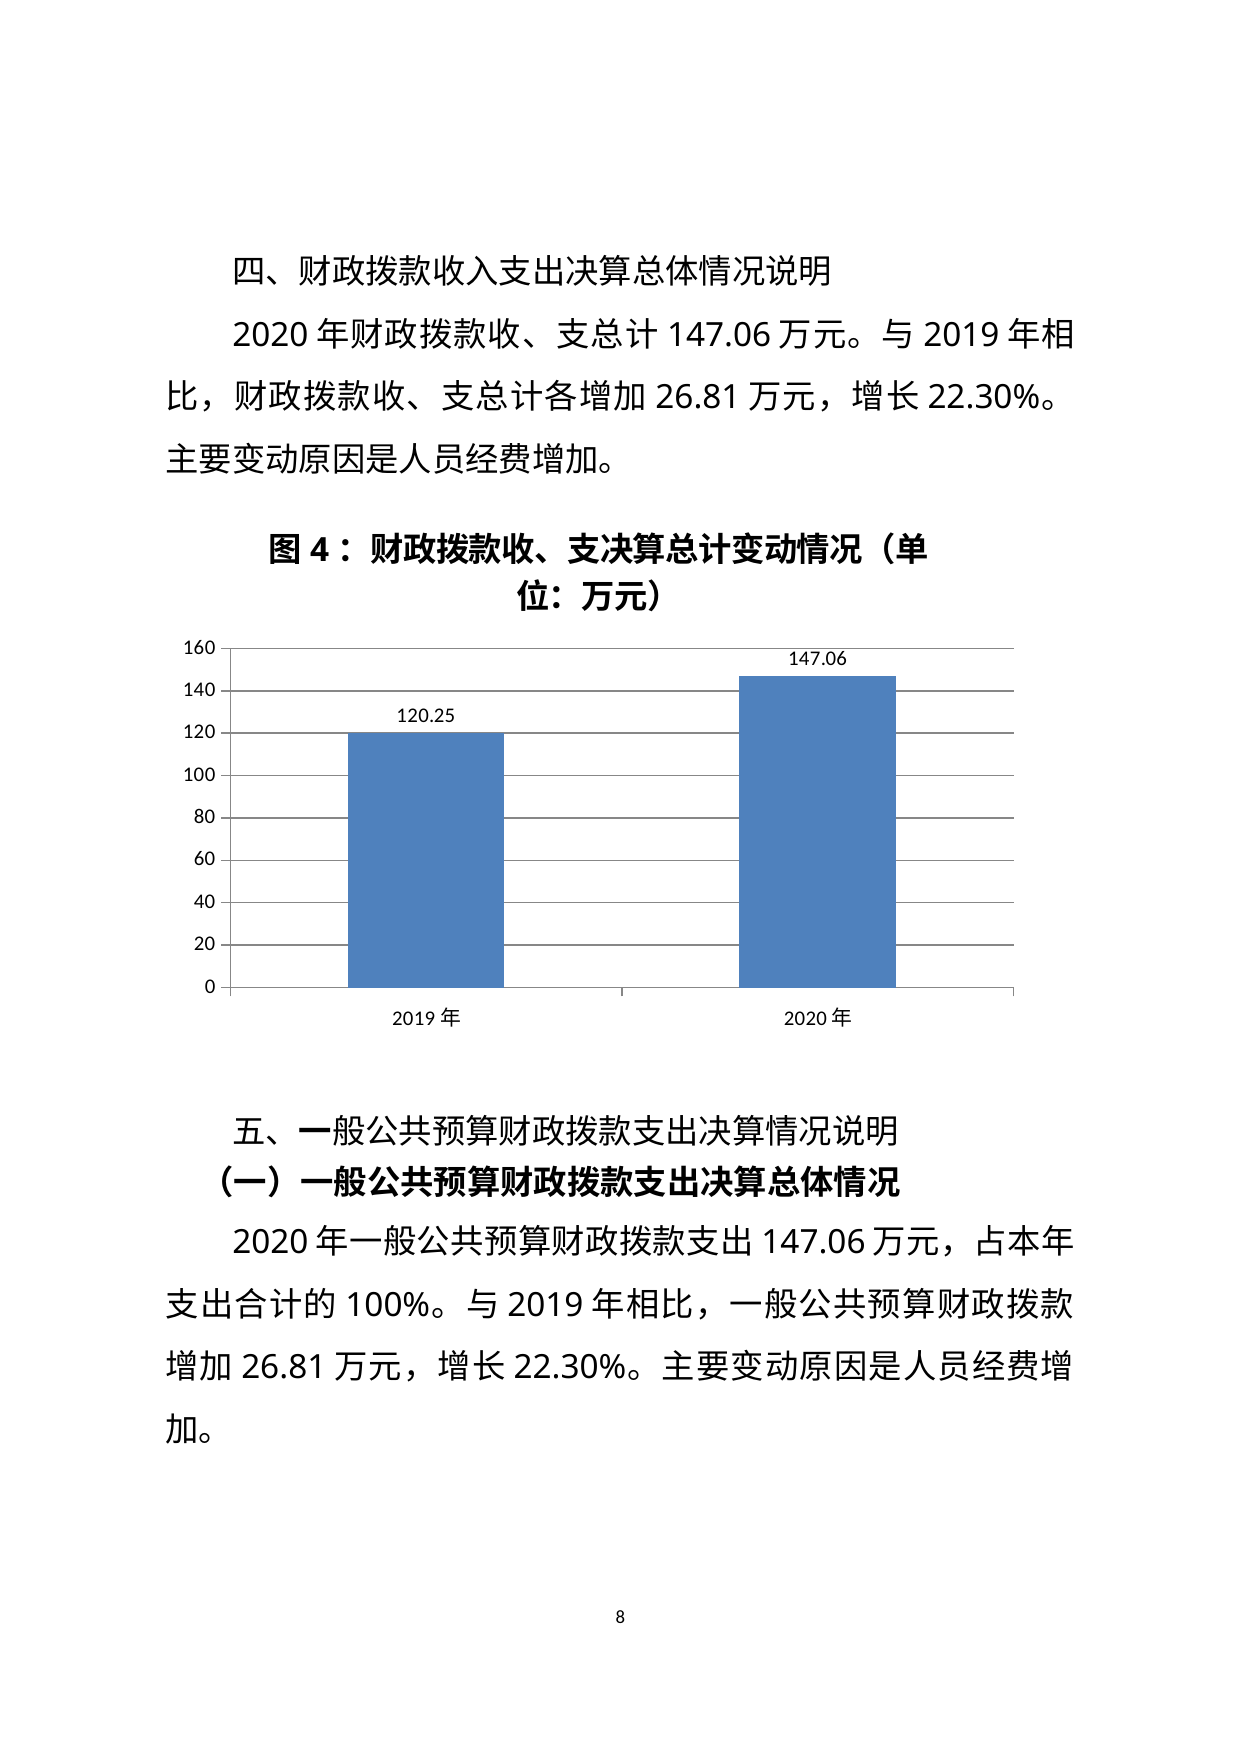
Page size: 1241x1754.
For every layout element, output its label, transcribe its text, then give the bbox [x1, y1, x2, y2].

text （一）一般公共预算财政拨款支出决算总体情况 [165, 1156, 1075, 1204]
text 四、财政拨款收入支出决算总体情况说明 [165, 234, 1075, 296]
text 2020年财政拨款收、支总计147.06万元。与2019年相比，财政拨款收、支总计各增加26.81万元，增长22.30%。主要变动原因是人员经费增加。 [165, 296, 1075, 484]
text 2020年一般公共预算财政拨款支出147.06万元，占本年支出合计的100%。与2019年相比，一般公共预算财政拨款增加26.81万元，增长22.30%。主要变动原因是人员经费增加。 [165, 1204, 1075, 1454]
text 五、一般公共预算财政拨款支出决算情况说明 [165, 1093, 1075, 1156]
